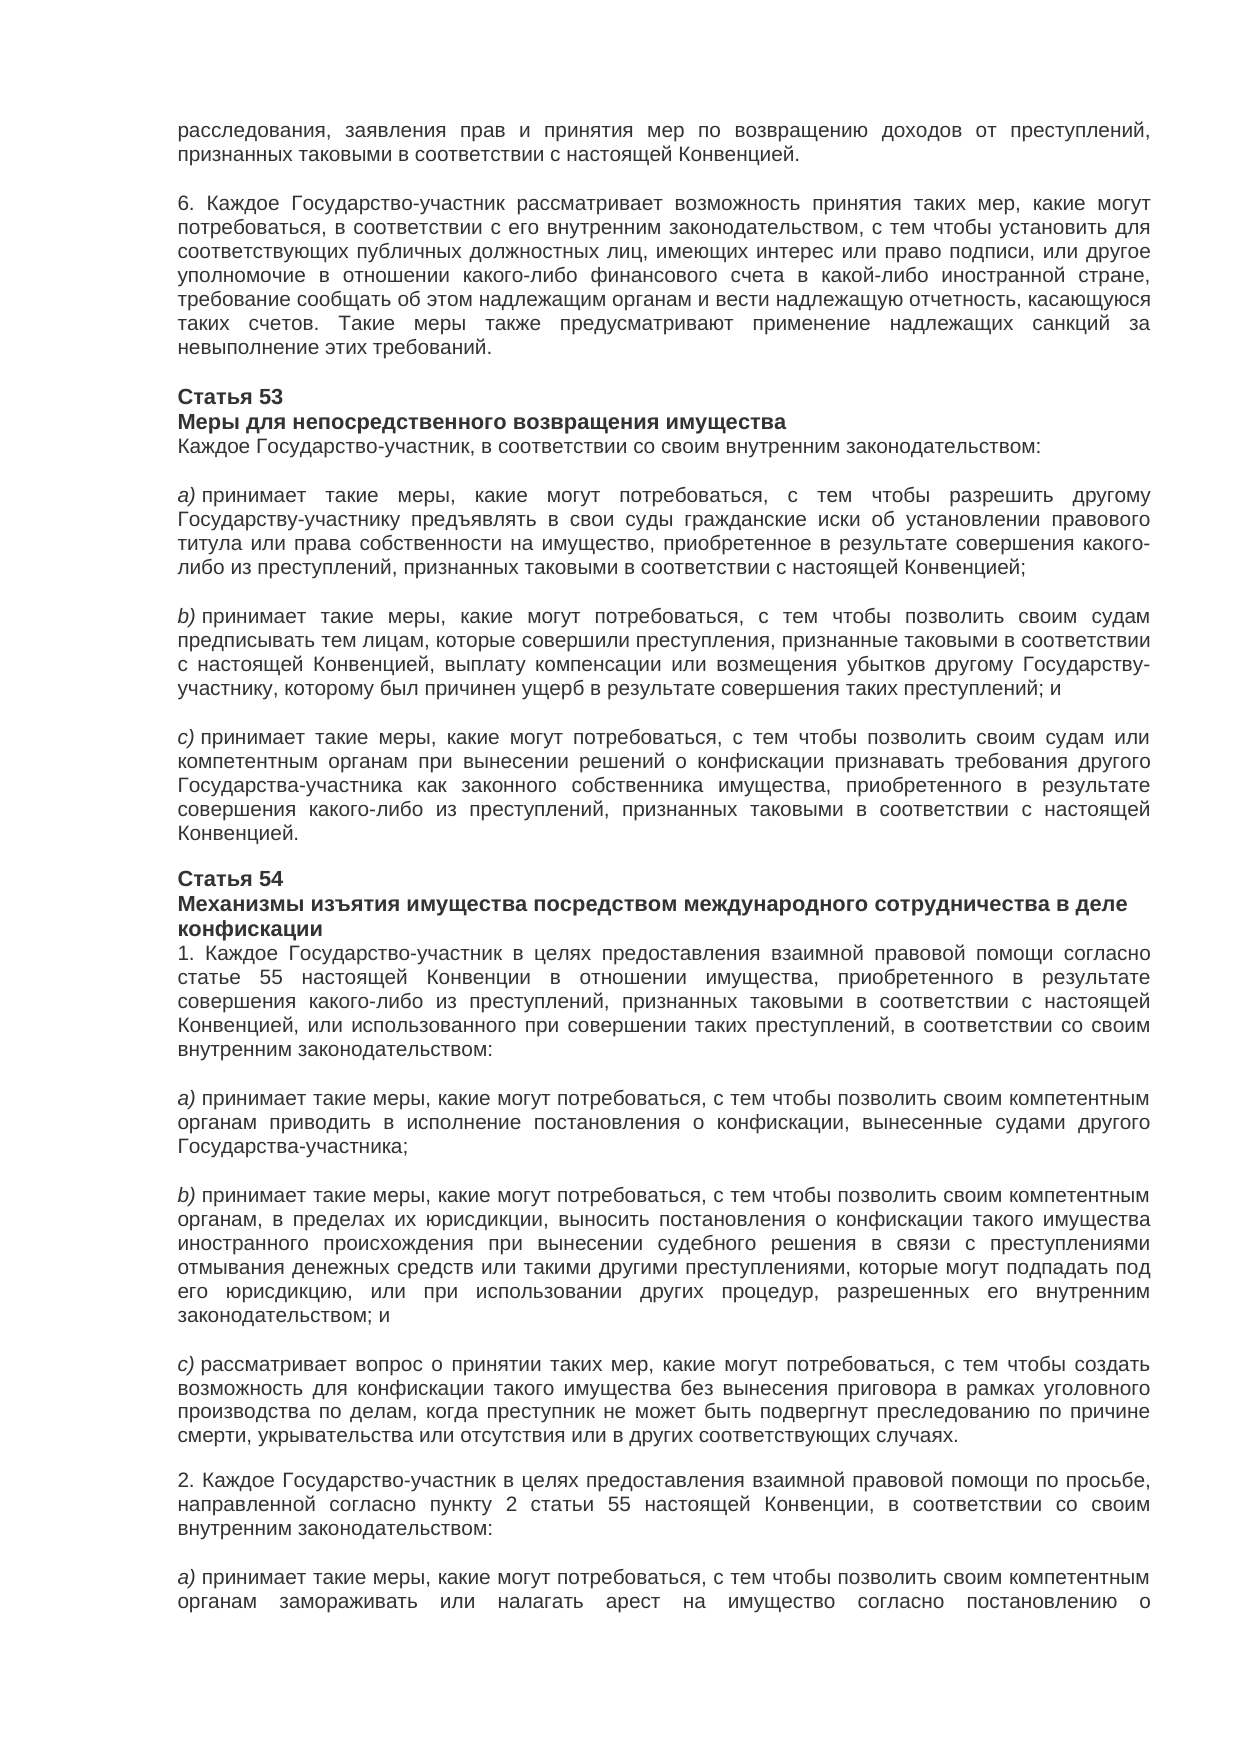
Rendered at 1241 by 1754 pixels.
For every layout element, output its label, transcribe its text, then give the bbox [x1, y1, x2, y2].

text а) принимает такие меры, какие могут потребоваться, с тем чтобы позволить своим компетентным органам приводить в исполнение постановления о конфискации, вынесенные судами другого Государства-участника; [177, 1086, 1152, 1158]
text 2. Каждое Государство-участник в целях предоставления взаимной правовой помощи по просьбе, направленной согласно пункту 2 статьи 55 настоящей Конвенции, в соответствии со своим внутренним законодательством: [177, 1468, 1152, 1540]
text 6. Каждое Государство-участник рассматривает возможность принятия таких мер, какие могут потребоваться, в соответствии с его внутренним законодательством, с тем чтобы установить для соответствующих публичных должностных лиц, имеющих интерес или право подписи, или другое уполномочие в отношении какого-либо финансового счета в какой-либо иностранной стране, требование сообщать об этом надлежащим органам и вести надлежащую отчетность, касающуюся таких счетов. Такие меры также предусматривают применение надлежащих санкций за невыполнение этих требований. [177, 191, 1152, 359]
text 1. Каждое Государство-участник в целях предоставления взаимной правовой помощи согласно статье 55 настоящей Конвенции в отношении имущества, приобретенного в результате совершения какого-либо из преступлений, признанных таковыми в соответствии с настоящей Конвенцией, или использованного при совершении таких преступлений, в соответствии со своим внутренним законодательством: [177, 941, 1152, 1061]
text Каждое Государство-участник, в соответствии со своим внутренним законодательством: [177, 434, 1152, 458]
text b) принимает такие меры, какие могут потребоваться, с тем чтобы позволить своим судам предписывать тем лицам, которые совершили преступления, признанные таковыми в соответствии с настоящей Конвенцией, выплату компенсации или возмещения убытков другому Государству-участнику, которому был причинен ущерб в результате совершения таких преступлений; и [177, 604, 1152, 700]
text Статья 53 Меры для непосредственного возвращения имущества [177, 384, 1152, 434]
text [177, 1565, 1152, 1613]
text b) принимает такие меры, какие могут потребоваться, с тем чтобы позволить своим компетентным органам, в пределах их юрисдикции, выносить постановления о конфискации такого имущества иностранного происхождения при вынесении судебного решения в связи с преступлениями отмывания денежных средств или такими другими преступлениями, которые могут подпадать под его юрисдикцию, или при использовании других процедур, разрешенных его внутренним законодательством; и [177, 1183, 1152, 1326]
text с) рассматривает вопрос о принятии таких мер, какие могут потребоваться, с тем чтобы создать возможность для конфискации такого имущества без вынесения приговора в рамках уголовного производства по делам, когда преступник не может быть подвергнут преследованию по причине смерти, укрывательства или отсутствия или в других соответствующих случаях. [177, 1351, 1152, 1447]
text с) принимает такие меры, какие могут потребоваться, с тем чтобы позволить своим судам или компетентным органам при вынесении решений о конфискации признавать требования другого Государства-участника как законного собственника имущества, приобретенного в результате совершения какого-либо из преступлений, признанных таковыми в соответствии с настоящей Конвенцией. [177, 725, 1152, 844]
text а) принимает такие меры, какие могут потребоваться, с тем чтобы разрешить другому Государству-участнику предъявлять в свои суды гражданские иски об установлении правового титула или права собственности на имущество, приобретенное в результате совершения какого-либо из преступлений, признанных таковыми в соответствии с настоящей Конвенцией; [177, 483, 1152, 579]
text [177, 118, 1152, 166]
text Статья 54 Механизмы изъятия имущества посредством международного сотрудничества в деле конфискации [177, 865, 1152, 941]
